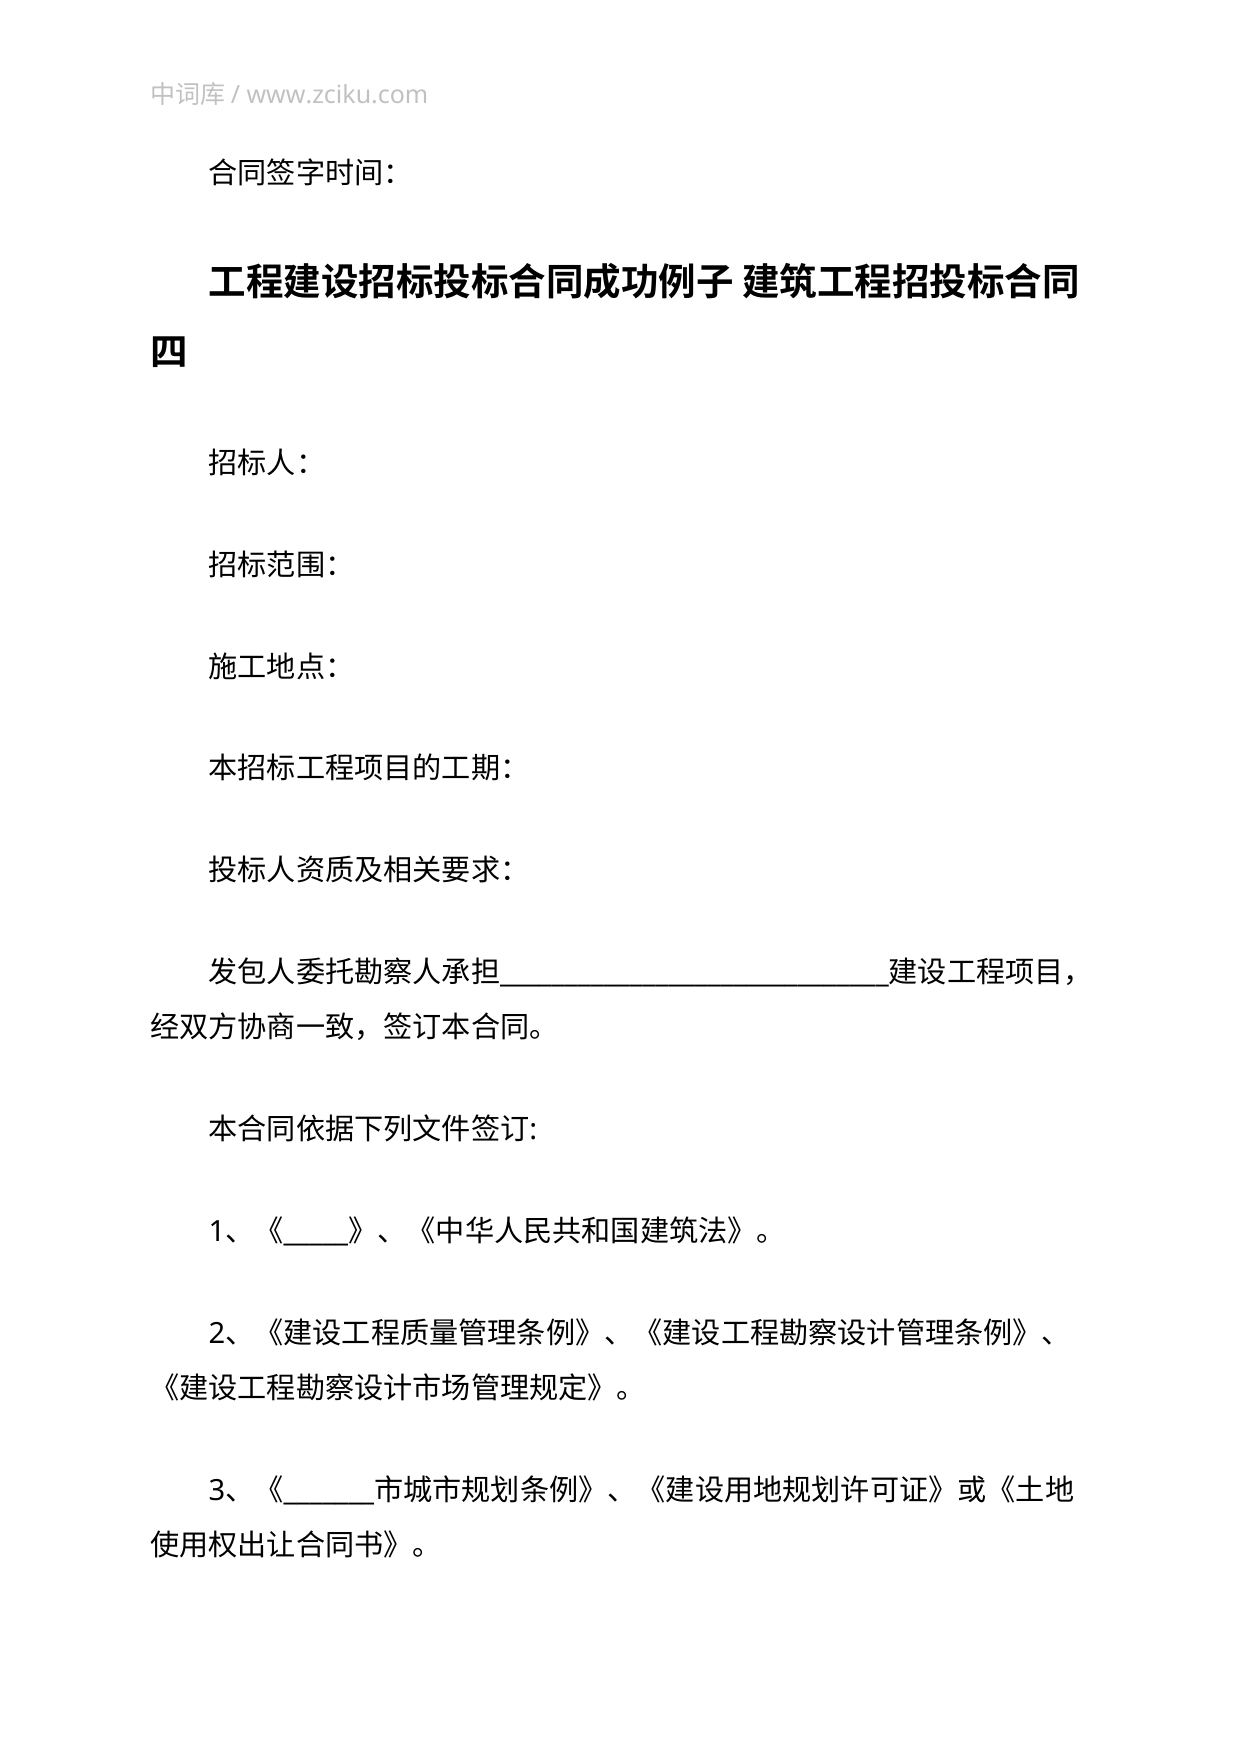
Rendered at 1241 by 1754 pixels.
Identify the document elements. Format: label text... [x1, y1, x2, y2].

text 本合同依据下列文件签订: [150, 1105, 1090, 1148]
text 3、《_______市城市规划条例》、《建设用地规划许可证》或《土地使用权出让合同书》。 [150, 1466, 1090, 1563]
text 1、《_____》、《中华人民共和国建筑法》。 [150, 1207, 1090, 1250]
text 2、《建设工程质量管理条例》、《建设工程勘察设计管理条例》、《建设工程勘察设计市场管理规定》。 [150, 1309, 1090, 1407]
text 本招标工程项目的工期： [150, 745, 1090, 787]
text 投标人资质及相关要求： [150, 847, 1090, 889]
text 发包人委托勘察人承担______________________________建设工程项目，经双方协商一致，签订本合同。 [150, 948, 1090, 1046]
text 施工地点： [150, 643, 1090, 686]
text 招标人： [150, 440, 1090, 482]
text 招标范围： [150, 541, 1090, 584]
text 工程建设招标投标合同成功例子 建筑工程招投标合同四 [150, 252, 1090, 377]
text 合同签字时间： [150, 150, 1090, 192]
